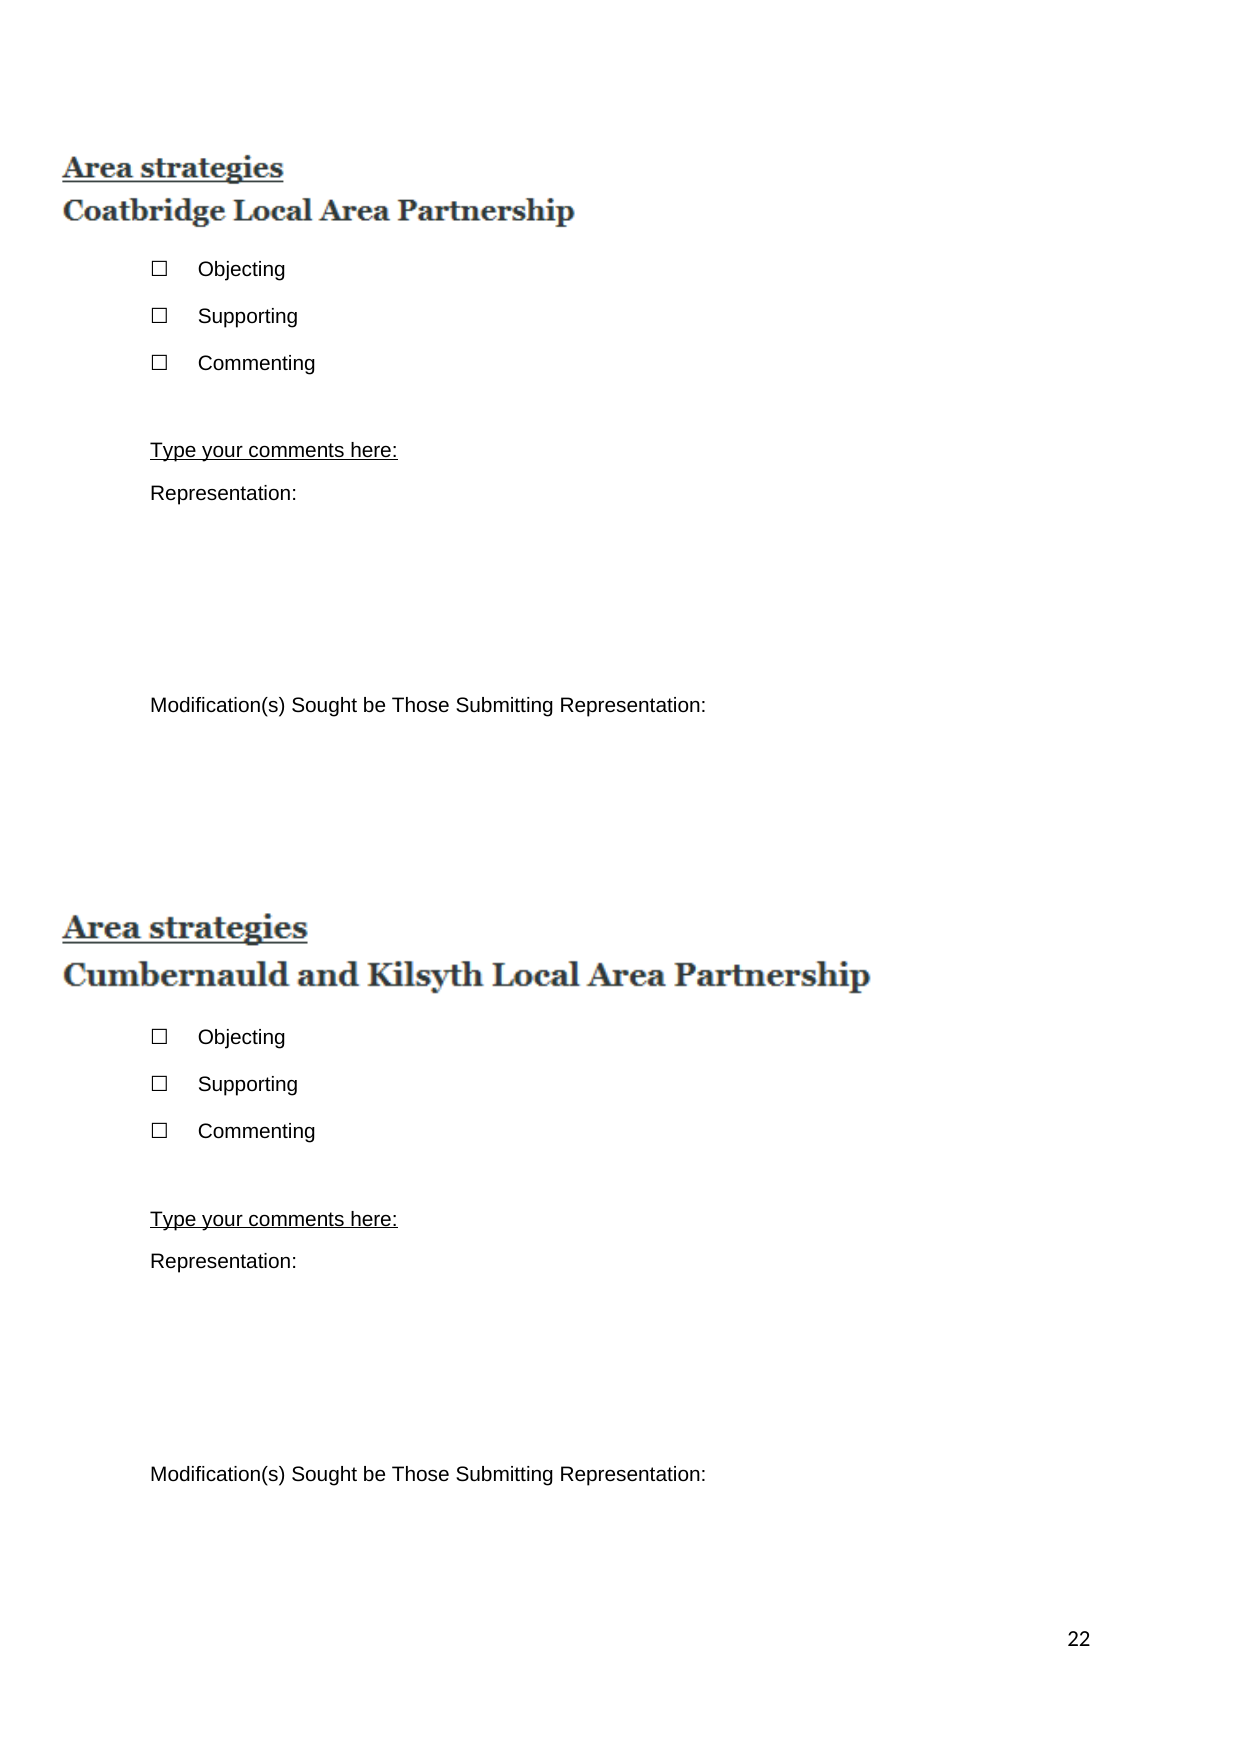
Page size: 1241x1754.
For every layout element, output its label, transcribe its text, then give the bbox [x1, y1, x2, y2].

text Type your comments here: [150, 1206, 1090, 1230]
text Objecting [150, 1022, 1090, 1051]
text Representation: [150, 481, 1090, 504]
text Supporting [150, 1069, 1090, 1098]
text Objecting [150, 254, 1090, 282]
text Type your comments here: [150, 438, 1090, 462]
text Representation: [150, 1249, 1090, 1273]
picture [61, 150, 1241, 235]
text Commenting [150, 348, 1090, 377]
text Modification(s) Sought be Those Submitting Representation: [150, 1461, 1090, 1485]
picture [61, 905, 1241, 1004]
text Supporting [150, 301, 1090, 329]
text Modification(s) Sought be Those Submitting Representation: [150, 693, 1090, 717]
text Commenting [150, 1117, 1090, 1145]
